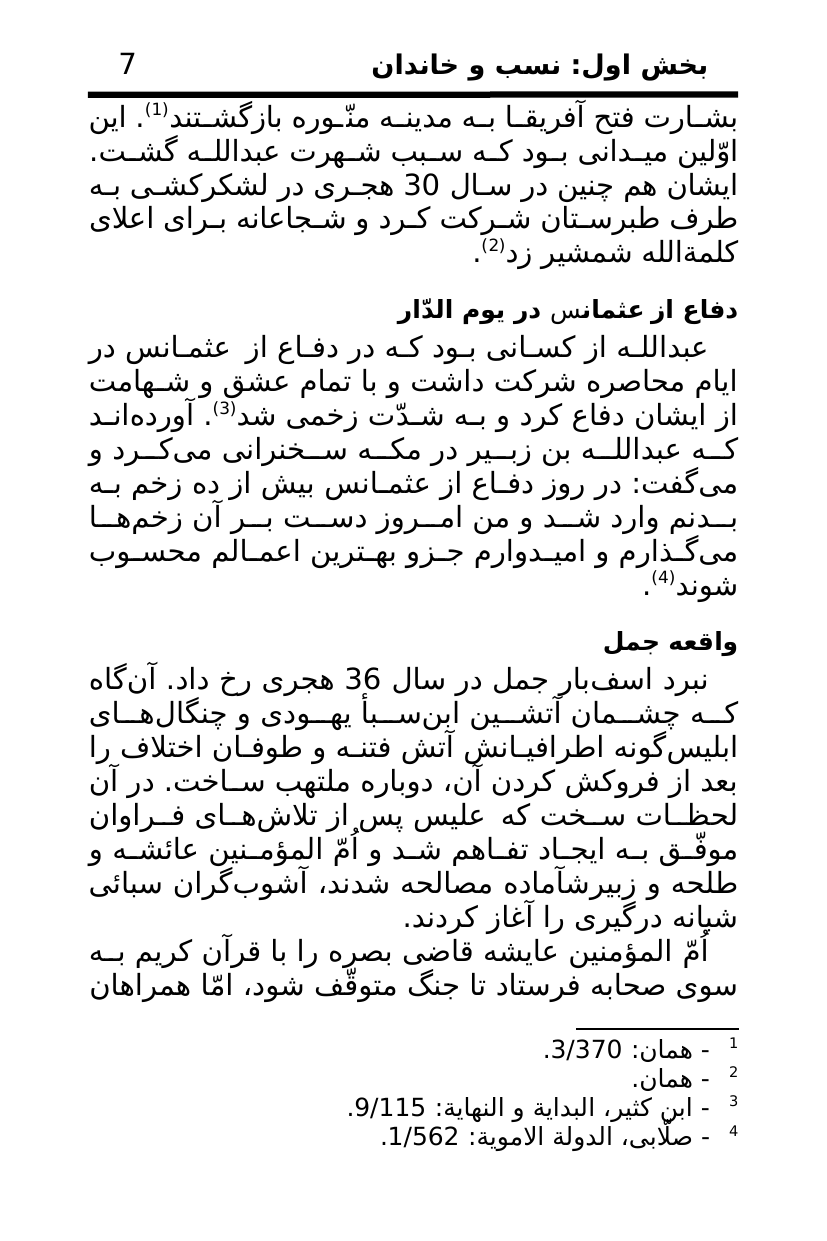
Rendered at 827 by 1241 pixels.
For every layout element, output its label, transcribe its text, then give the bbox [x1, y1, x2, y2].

text نبرد اسف‌بار جمل در سال 36 هجری رخ داد. آن‌گاه که چشمان آتشین ابن‌سبأ یهودی و چنگال‌های ابلیس‌گونه اطرافیانش آتش فتنه و طوفان اختلاف را بعد از فروکش کردن آن، دوباره ملتهب ساخت. در آن لحظات سخت که علیس پس از تلاش‌های فراوان موفّق به ایجاد تفاهم شد و اُمّ المؤمنین عائشه و طلحه و زبیرشآماده مصالحه شدند، آشوب‌گران سبائی شبانه درگیری را آغاز کردند. [89, 663, 738, 934]
text دفاع از عثمانس در یوم الدّار [89, 295, 738, 324]
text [89, 100, 738, 270]
text عبدالله از کسانی بود که در دفاع از عثمانس در ایام محاصره شرکت داشت و با تمام عشق و شهامت از ایشان دفاع کرد و به شدّت زخمی شد(). آورده‌اند که عبدالله بن زبیر در مکه سخنرانی می‌کرد و می‌گفت: در روز دفاع از عثمانس بیش از ده زخم به بدنم وارد شد و من امروز دست بر آن زخم‌ها می‌گذارم و امیدوارم جزو بهترین اعمالم محسوب شوند(). [89, 330, 738, 602]
text واقعه جمل [89, 627, 738, 656]
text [89, 934, 738, 1002]
